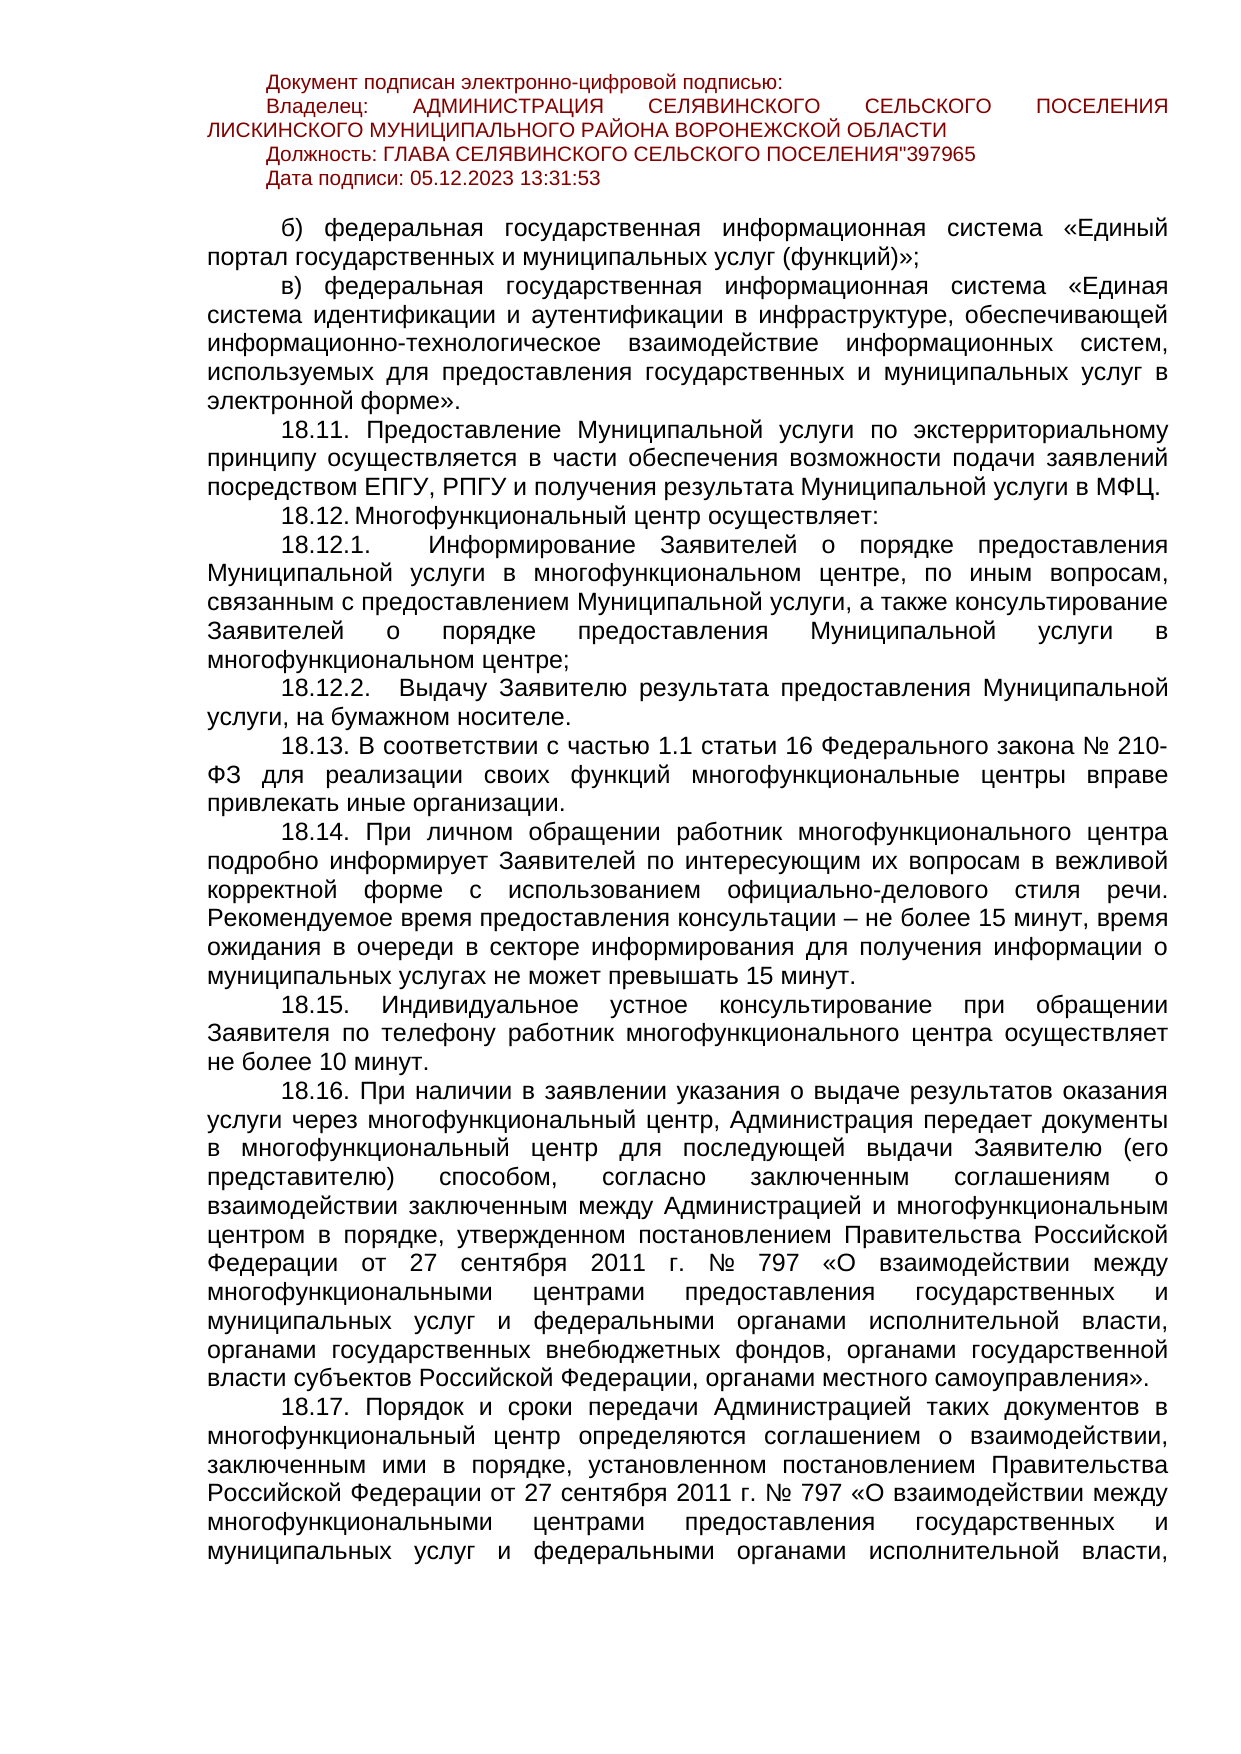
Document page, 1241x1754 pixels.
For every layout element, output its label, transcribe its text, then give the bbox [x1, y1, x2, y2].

text 18.16. При наличии в заявлении указания о выдаче результатов оказания услуги через многофункциональный центр, Администрация передает документы в многофункциональный центр для последующей выдачи Заявителю (его представителю) способом, согласно заключенным соглашениям о взаимодействии заключенным между Администрацией и многофункциональным центром в порядке, утвержденном постановлением Правительства Российской Федерации от 27 сентября 2011 г. № 797 «О взаимодействии между многофункциональными центрами предоставления государственных и муниципальных услуг и федеральными органами исполнительной власти, органами государственных внебюджетных фондов, органами государственной власти субъектов Российской Федерации, органами местного самоуправления». [207, 1076, 1169, 1392]
text 18.13. В соответствии с частью 1.1 статьи 16 Федерального закона № 210-ФЗ для реализации своих функций многофункциональные центры вправе привлекать иные организации. [207, 731, 1169, 817]
list Информирование Заявителей о порядке предоставления Муниципальной услуги в многофункциональном центре, по иным вопросам, связанным с предоставлением Муниципальной услуги, а также консультирование Заявителей о порядке предоставления Муниципальной услуги в многофункциональном центре; [207, 530, 1169, 673]
text б) федеральная государственная информационная система «Единый портал государственных и муниципальных услуг (функций)»; [207, 213, 1169, 271]
list Выдачу Заявителю результата предоставления Муниципальной услуги, на бумажном носителе. [207, 673, 1169, 731]
text 18.11. Предоставление Муниципальной услуги по экстерриториальному принципу осуществляется в части обеспечения возможности подачи заявлений посредством ЕПГУ, РПГУ и получения результата Муниципальной услуги в МФЦ. [207, 415, 1169, 501]
list Многофункциональный центр осуществляет: [207, 501, 1169, 530]
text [207, 1392, 1169, 1565]
text в) федеральная государственная информационная система «Единая система идентификации и аутентификации в инфраструктуре, обеспечивающей информационно-технологическое взаимодействие информационных систем, используемых для предоставления государственных и муниципальных услуг в электронной форме». [207, 271, 1169, 415]
text 18.14. При личном обращении работник многофункционального центра подробно информирует Заявителей по интересующим их вопросам в вежливой корректной форме с использованием официально-делового стиля речи. Рекомендуемое время предоставления консультации – не более 15 минут, время ожидания в очереди в секторе информирования для получения информации о муниципальных услугах не может превышать 15 минут. [207, 817, 1169, 990]
text 18.15. Индивидуальное устное консультирование при обращении Заявителя по телефону работник многофункционального центра осуществляет не более 10 минут. [207, 990, 1169, 1076]
